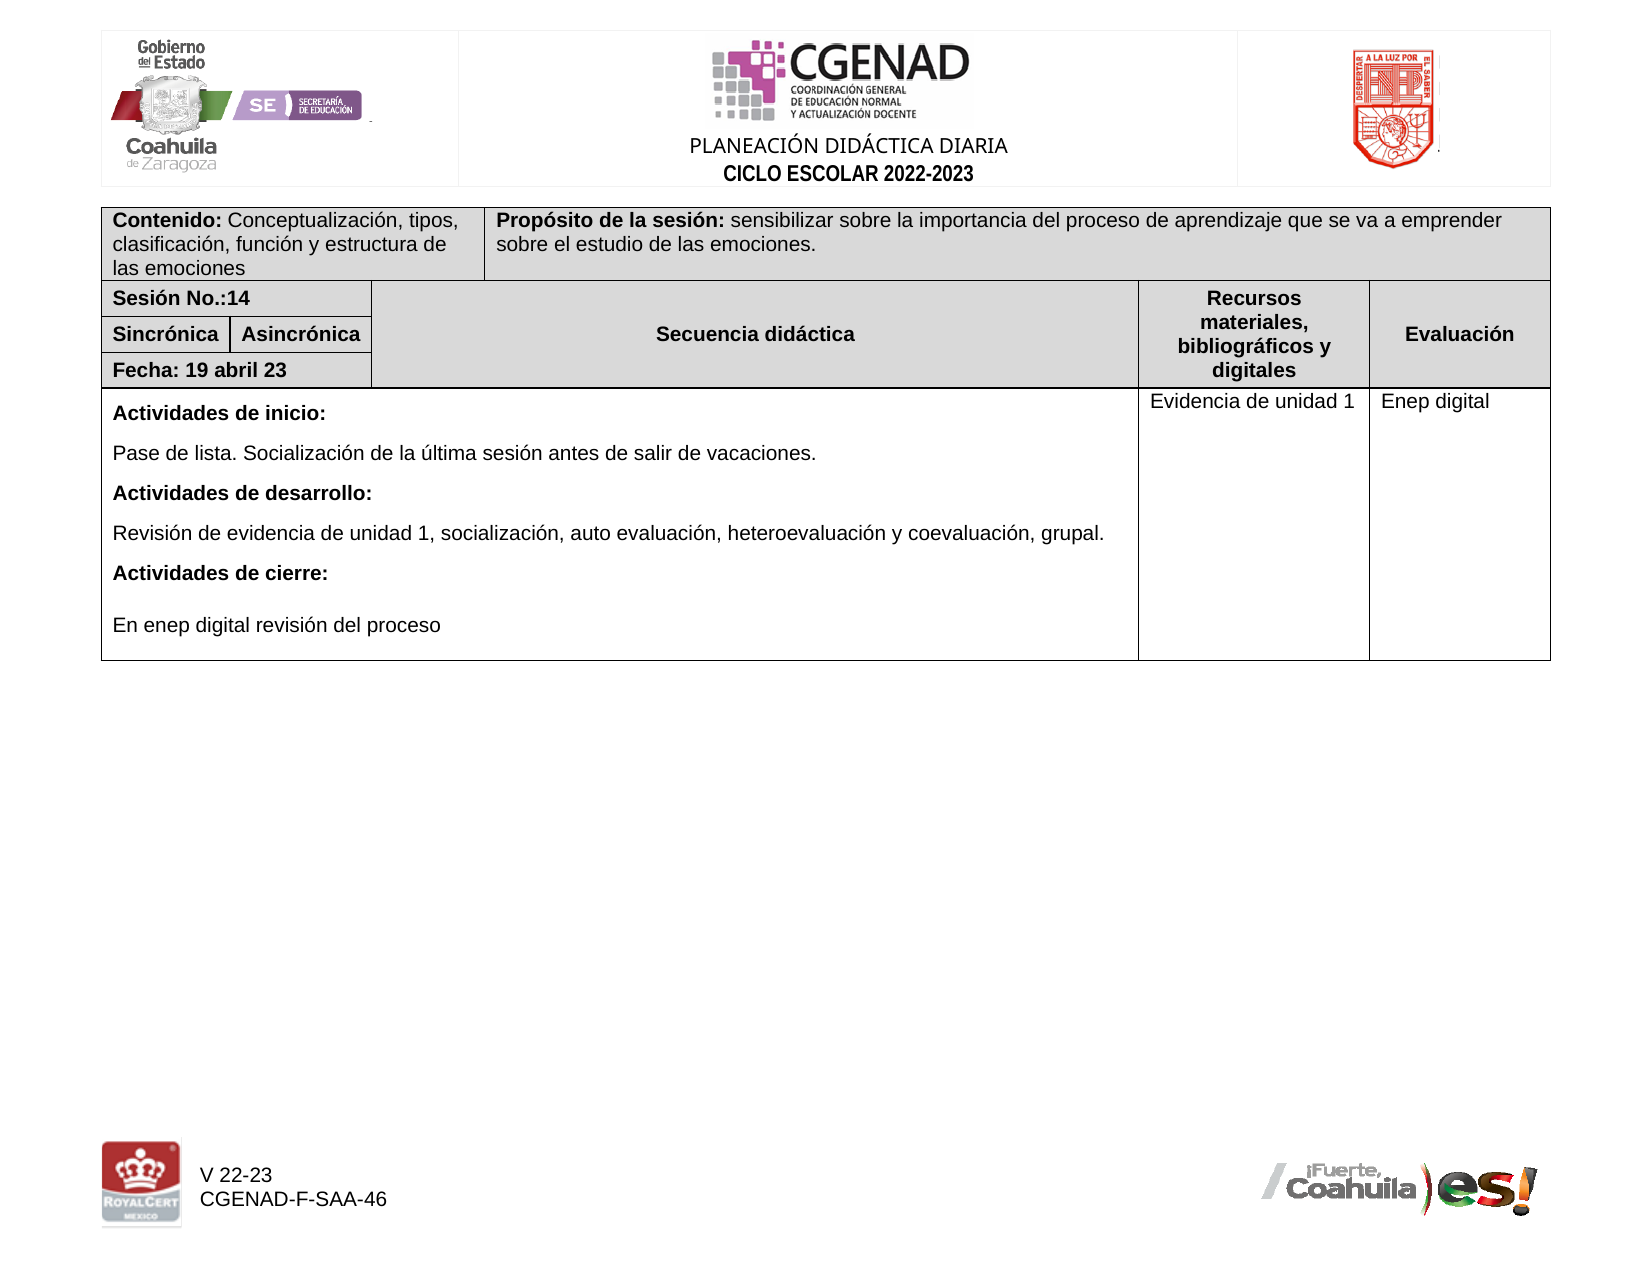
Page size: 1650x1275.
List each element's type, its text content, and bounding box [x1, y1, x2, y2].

picture [1348, 41, 1440, 175]
table_cell Actividades de inicio: Pase de lista. Socialización de la última sesión antes de salir de vacaciones. Actividades de desarrollo: Revisión de evidencia de unidad 1, socialización, auto evaluación, heteroevaluación y coevaluación, grupal. Actividades de cierre: En enep digital revisión del proceso [102, 389, 1138, 660]
table_cell Secuencia didáctica [372, 281, 1138, 387]
table_cell Enep digital [1370, 389, 1550, 660]
table_cell Asincrónica [231, 317, 371, 352]
table_cell Evaluación [1370, 281, 1550, 387]
table_header Propósito de la sesión: sensibilizar sobre la importancia del proceso de aprendizaje que se va a emprender sobre el estudio de las emociones. [485, 208, 1550, 280]
table_header Contenido: Conceptualización, tipos, clasificación, función y estructura de las emociones [102, 208, 484, 280]
picture [100, 1137, 182, 1229]
table_cell Evidencia de unidad 1 [1139, 389, 1369, 660]
table_cell Fecha: 19 abril 23 [102, 353, 371, 387]
table_cell Sesión No.:14 [102, 281, 371, 316]
picture [102, 33, 373, 182]
picture [1252, 1147, 1550, 1228]
table_cell Sincrónica [102, 317, 229, 352]
table_cell Recursos materiales, bibliográficos y digitales [1139, 281, 1369, 387]
picture [705, 33, 974, 129]
